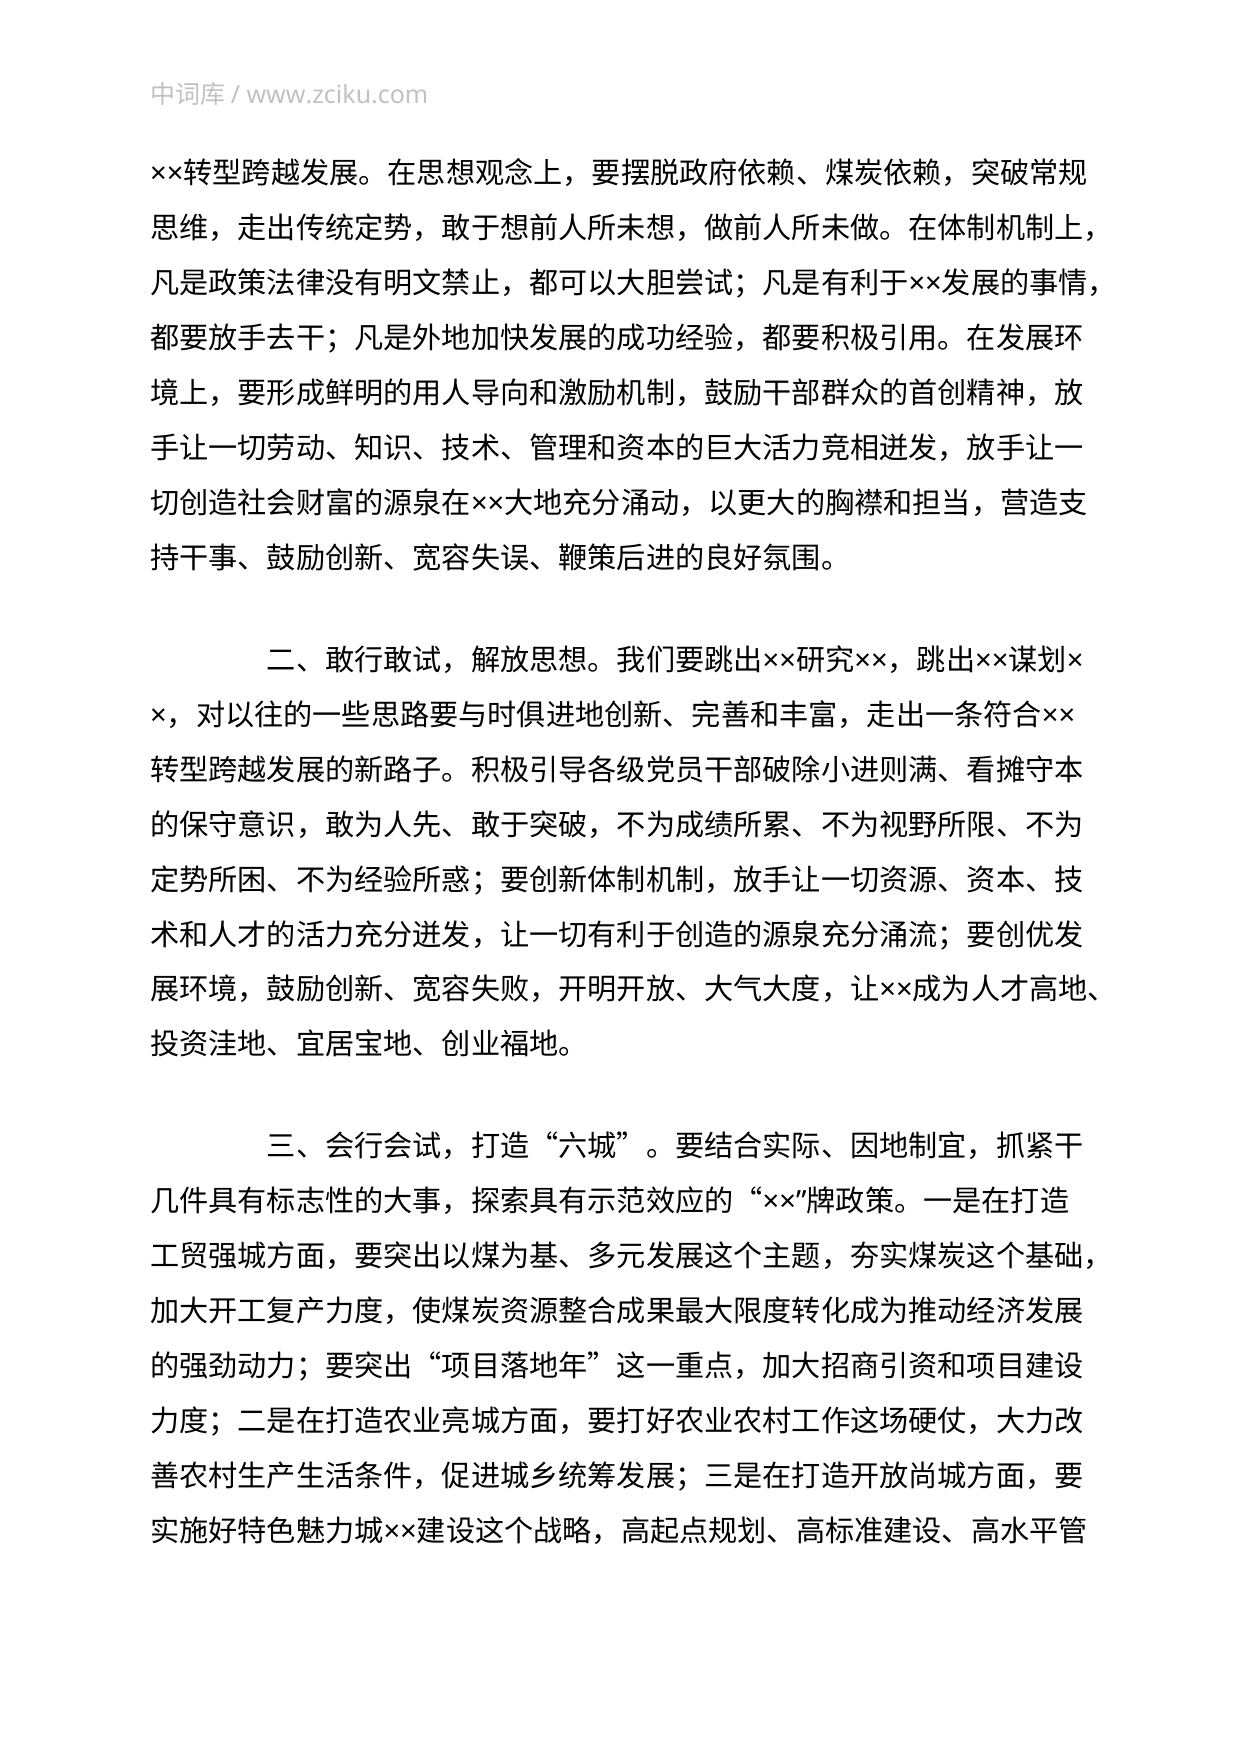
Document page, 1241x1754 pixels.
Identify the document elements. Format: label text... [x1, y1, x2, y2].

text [150, 150, 1090, 577]
text 二、敢行敢试，解放思想。我们要跳出××研究××，跳出××谋划××，对以往的一些思路要与时俱进地创新、完善和丰富，走出一条符合××转型跨越发展的新路子。积极引导各级党员干部破除小进则满、看摊守本的保守意识，敢为人先、敢于突破，不为成绩所累、不为视野所限、不为定势所困、不为经验所惑；要创新体制机制，放手让一切资源、资本、技术和人才的活力充分迸发，让一切有利于创造的源泉充分涌流；要创优发展环境，鼓励创新、宽容失败，开明开放、大气大度，让××成为人才高地、投资洼地、宜居宝地、创业福地。 [150, 636, 1090, 1063]
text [150, 1123, 1090, 1549]
